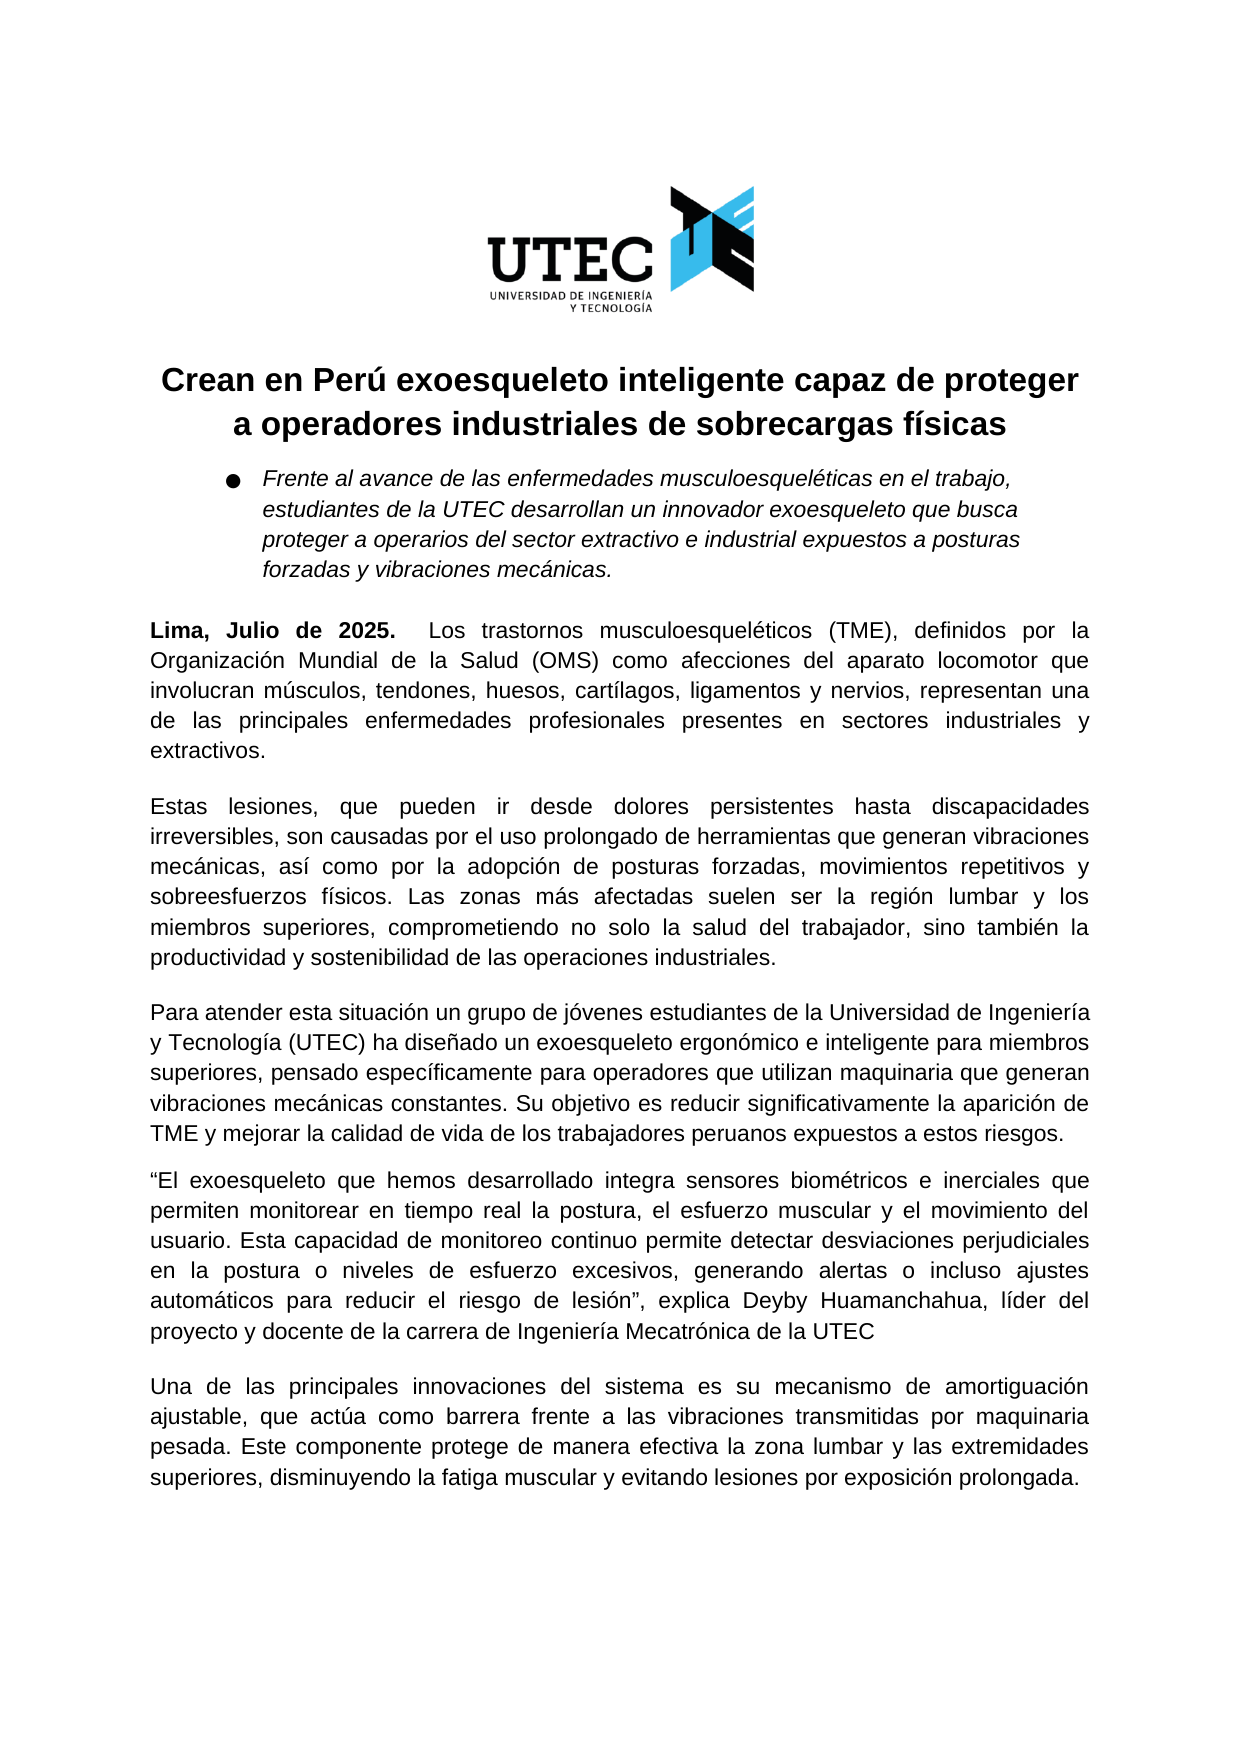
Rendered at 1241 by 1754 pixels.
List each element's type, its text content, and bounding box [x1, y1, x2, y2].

text Para atender esta situación un grupo de jóvenes estudiantes de la Universidad de Ingeniería y Tecnología (UTEC) ha diseñado un exoesqueleto ergonómico e inteligente para miembros superiores, pensado específicamente para operadores que utilizan maquinaria que generan vibraciones mecánicas constantes. Su objetivo es reducir significativamente la aparición de TME y mejorar la calidad de vida de los trabajadores peruanos expuestos a estos riesgos. [150, 999, 1090, 1146]
text Crean en Perú exoesqueleto inteligente capaz de proteger a operadores industriales de sobrecargas físicas [150, 360, 1090, 443]
text “El exoesqueleto que hemos desarrollado integra sensores biométricos e inerciales que permiten monitorear en tiempo real la postura, el esfuerzo muscular y el movimiento del usuario. Esta capacidad de monitoreo continuo permite detectar desviaciones perjudiciales en la postura o niveles de esfuerzo excesivos, generando alertas o incluso ajustes automáticos para reducir el riesgo de lesión”, explica Deyby Huamanchahua, líder del proyecto y docente de la carrera de Ingeniería Mecatrónica de la UTEC [150, 1167, 1090, 1344]
picture [470, 150, 770, 340]
list Frente al avance de las enfermedades musculoesqueléticas en el trabajo, estudiantes de la UTEC desarrollan un innovador exoesqueleto que busca proteger a operarios del sector extractivo e industrial expuestos a posturas forzadas y vibraciones mecánicas. [225, 465, 1090, 582]
text Estas lesiones, que pueden ir desde dolores persistentes hasta discapacidades irreversibles, son causadas por el uso prolongado de herramientas que generan vibraciones mecánicas, así como por la adopción de posturas forzadas, movimientos repetitivos y sobreesfuerzos físicos. Las zonas más afectadas suelen ser la región lumbar y los miembros superiores, comprometiendo no solo la salud del trabajador, sino también la productividad y sostenibilidad de las operaciones industriales. [150, 793, 1090, 970]
text Una de las principales innovaciones del sistema es su mecanismo de amortiguación ajustable, que actúa como barrera frente a las vibraciones transmitidas por maquinaria pesada. Este componente protege de manera efectiva la zona lumbar y las extremidades superiores, disminuyendo la fatiga muscular y evitando lesiones por exposición prolongada. [150, 1373, 1090, 1490]
text Lima, Julio de 2025. Los trastornos musculoesqueléticos (TME), definidos por la Organización Mundial de la Salud (OMS) como afecciones del aparato locomotor que involucran músculos, tendones, huesos, cartílagos, ligamentos y nervios, representan una de las principales enfermedades profesionales presentes en sectores industriales y extractivos. [150, 617, 1090, 764]
